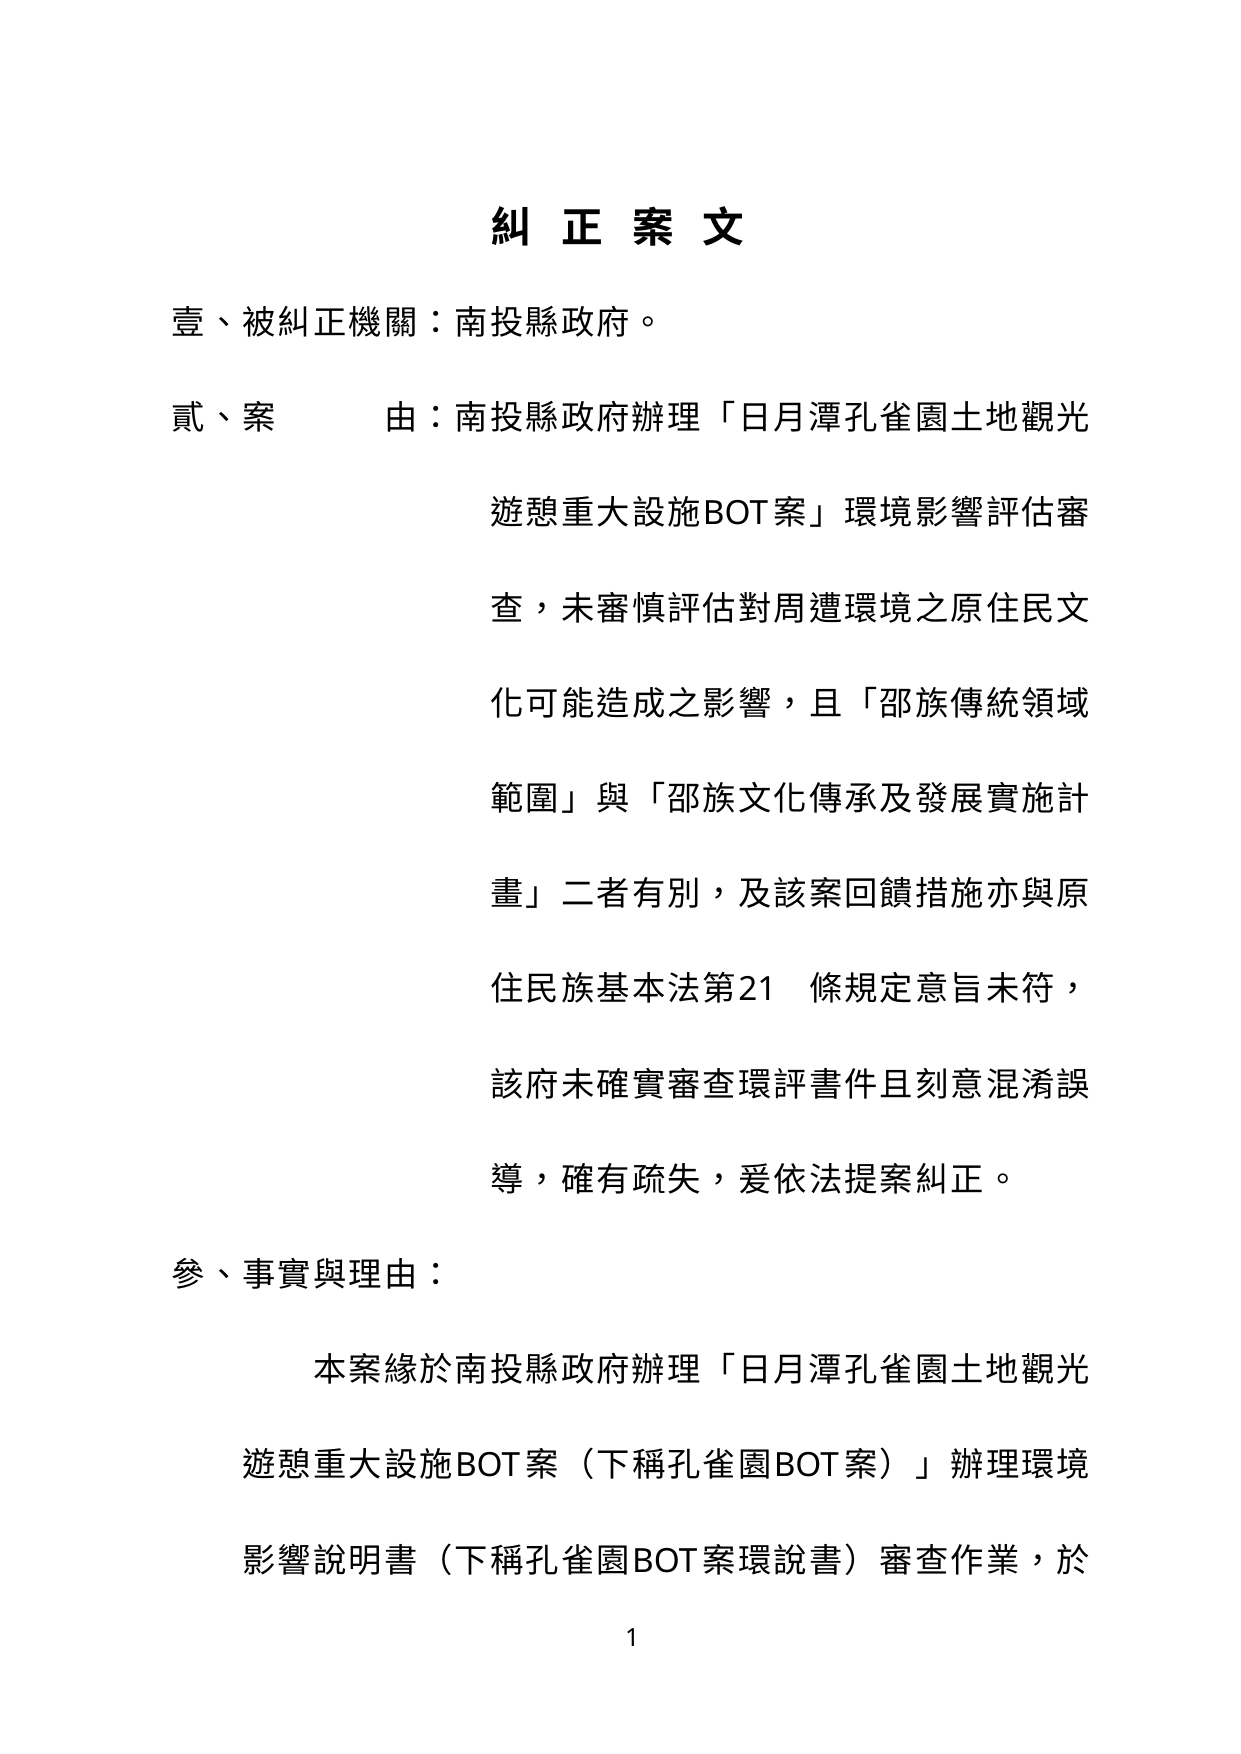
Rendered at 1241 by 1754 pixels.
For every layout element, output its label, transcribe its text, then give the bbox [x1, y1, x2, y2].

subtitle 案 由：南投縣政府辦理「日月潭孔雀園土地觀光遊憩重大設施BOT案」環境影響評估審查，未審慎評估對周遭環境之原住民文化可能造成之影響，且「邵族傳統領域範圍」與「邵族文化傳承及發展實施計畫」二者有別，及該案回饋措施亦與原住民族基本法第21條規定意旨未符，該府未確實審查環評書件且刻意混淆誤導，確有疏失，爰依法提案糾正。 [171, 368, 1092, 1224]
subtitle 事實與理由： [171, 1224, 1092, 1320]
subtitle 被糾正機關：南投縣政府。 [171, 272, 1092, 368]
text 糾正案文 [171, 177, 1092, 272]
